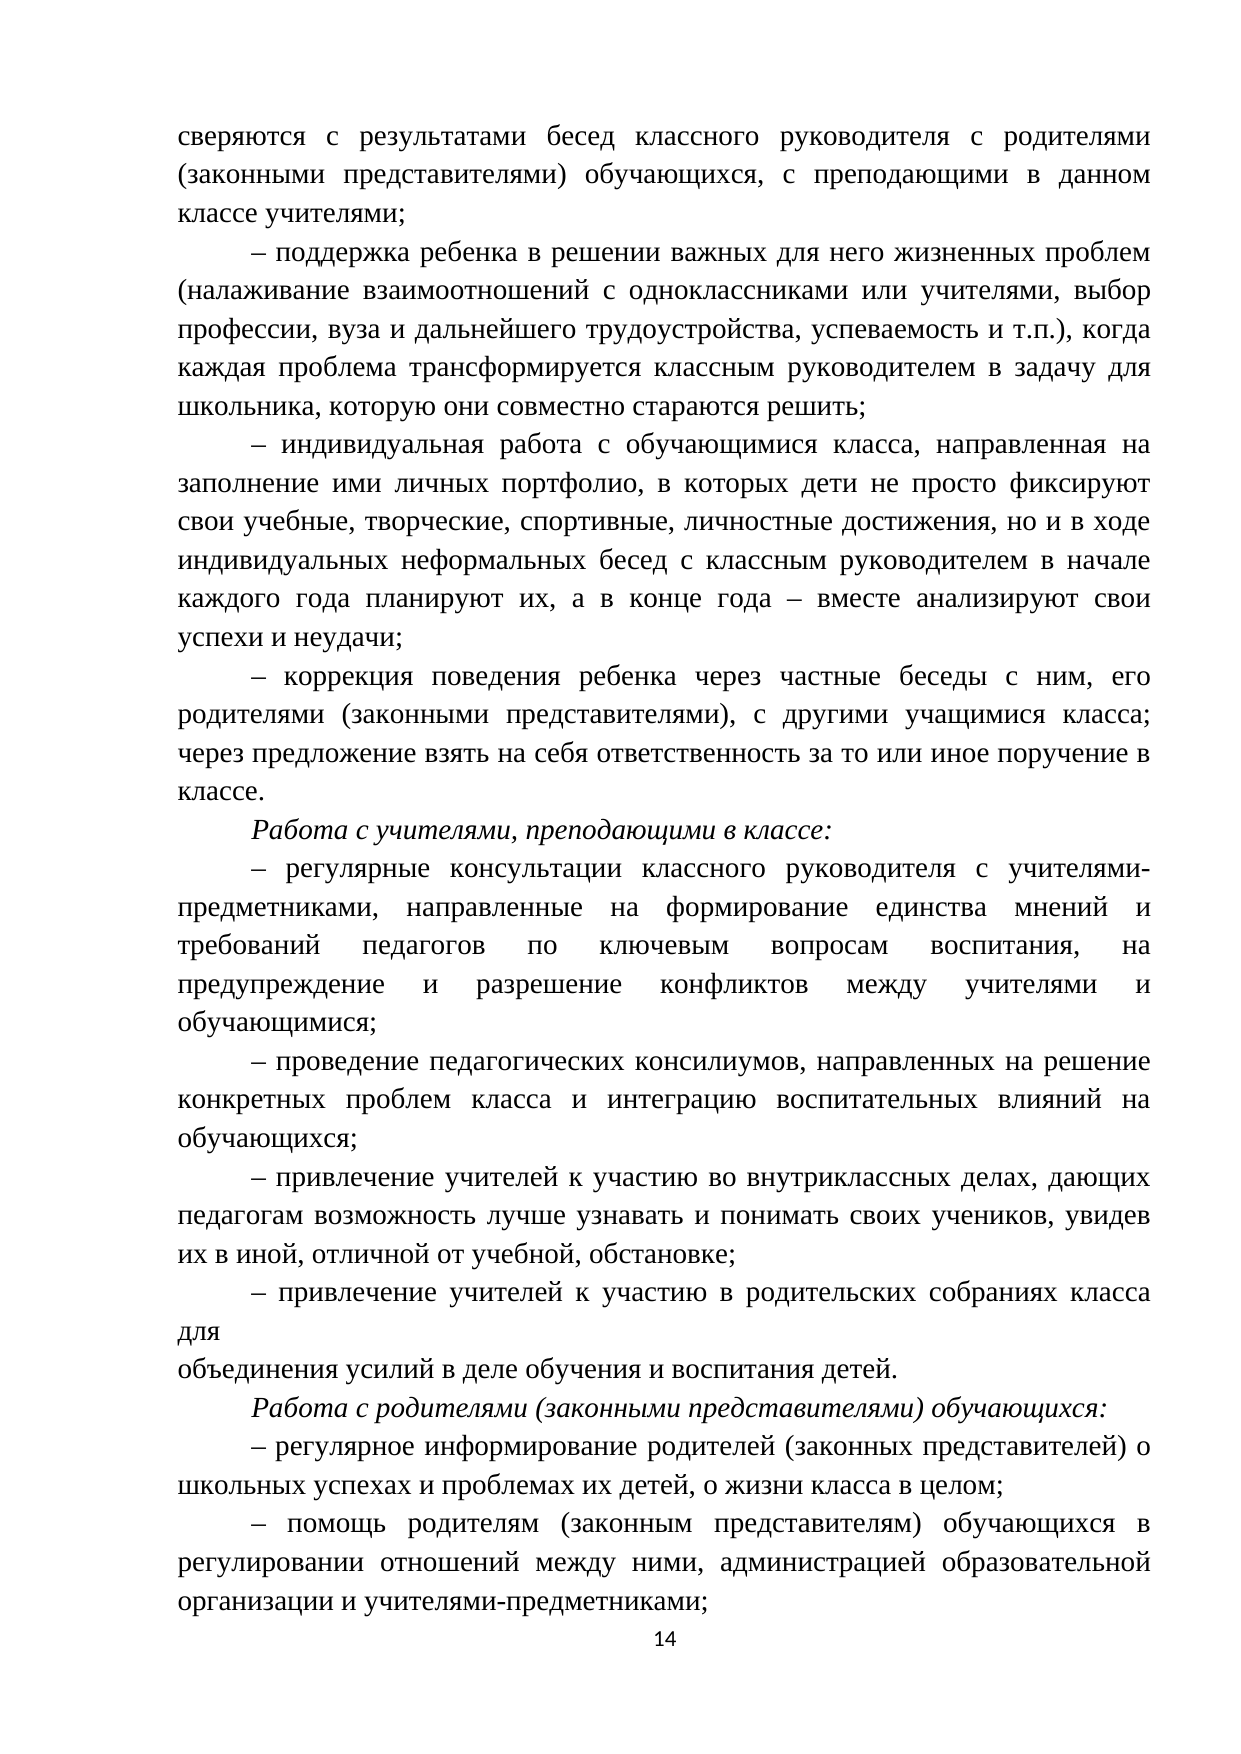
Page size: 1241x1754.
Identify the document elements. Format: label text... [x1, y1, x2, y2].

text – привлечение учителей к участию во внутриклассных делах, дающих педагогам возможность лучше узнавать и понимать своих учеников, увидев их в иной, отличной от учебной, обстановке; [177, 1159, 1152, 1269]
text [177, 118, 1152, 229]
text – помощь родителям (законным представителям) обучающихся в регулировании отношений между ними, администрацией образовательной организации и учителями-предметниками; [177, 1506, 1152, 1616]
text Работа с родителями (законными представителями) обучающихся: [177, 1390, 1152, 1423]
text – привлечение учителей к участию в родительских собраниях класса для [177, 1274, 1152, 1346]
text объединения усилий в деле обучения и воспитания детей. [177, 1351, 1152, 1385]
text – регулярные консультации классного руководителя с учителями-предметниками, направленные на формирование единства мнений и требований педагогов по ключевым вопросам воспитания, на предупреждение и разрешение конфликтов между учителями и обучающимися; [177, 850, 1152, 1038]
text – регулярное информирование родителей (законных представителей) о школьных успехах и проблемах их детей, о жизни класса в целом; [177, 1428, 1152, 1501]
text – проведение педагогических консилиумов, направленных на решение конкретных проблем класса и интеграцию воспитательных влияний на обучающихся; [177, 1043, 1152, 1154]
text – индивидуальная работа с обучающимися класса, направленная на заполнение ими личных портфолио, в которых дети не просто фиксируют свои учебные, творческие, спортивные, личностные достижения, но и в ходе индивидуальных неформальных бесед с классным руководителем в начале каждого года планируют их, а в конце года – вместе анализируют свои успехи и неудачи; [177, 426, 1152, 653]
text – поддержка ребенка в решении важных для него жизненных проблем (налаживание взаимоотношений с одноклассниками или учителями, выбор профессии, вуза и дальнейшего трудоустройства, успеваемость и т.п.), когда каждая проблема трансформируется классным руководителем в задачу для школьника, которую они совместно стараются решить; [177, 234, 1152, 421]
text – коррекция поведения ребенка через частные беседы с ним, его родителями (законными представителями), с другими учащимися класса; через предложение взять на себя ответственность за то или иное поручение в классе. [177, 658, 1152, 807]
text Работа с учителями, преподающими в классе: [177, 812, 1152, 845]
